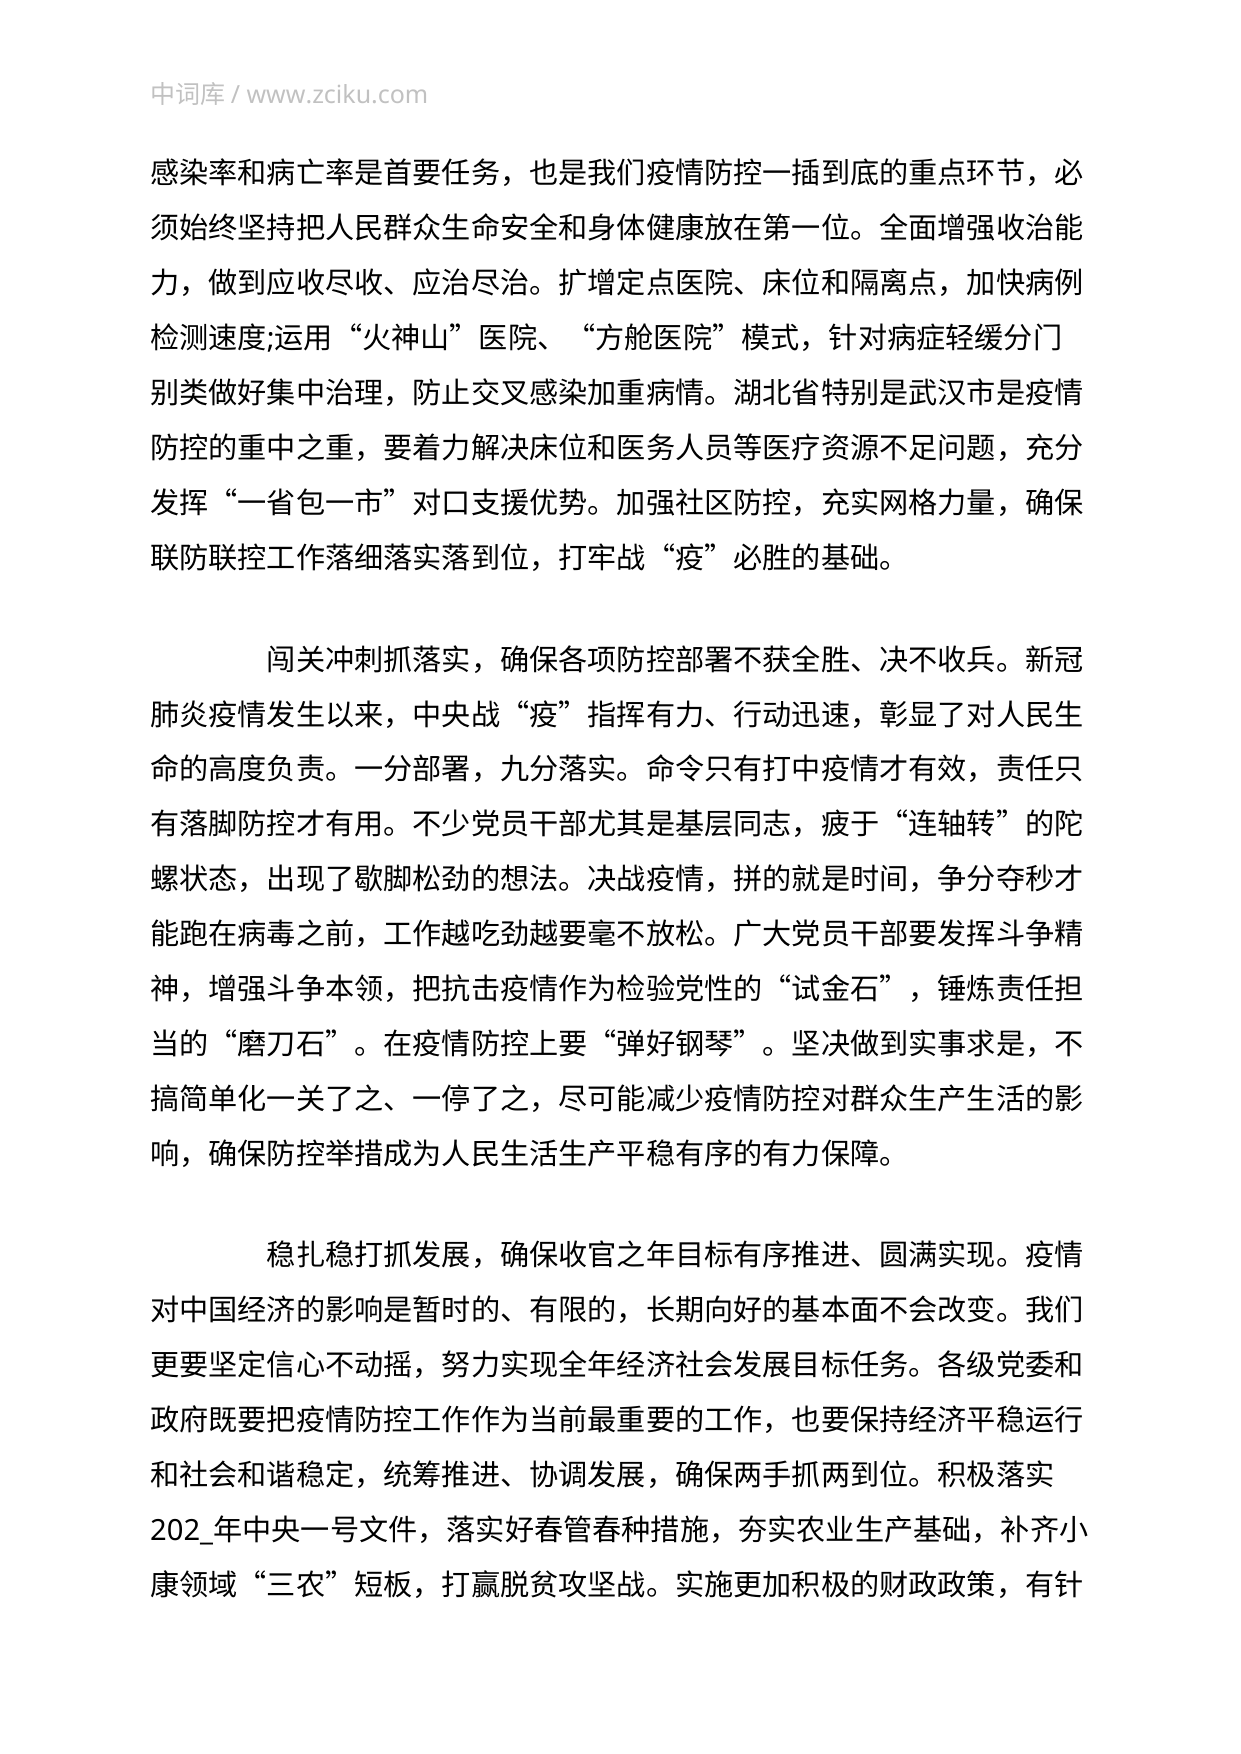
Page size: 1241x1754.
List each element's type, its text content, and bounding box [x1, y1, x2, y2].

text 闯关冲刺抓落实，确保各项防控部署不获全胜、决不收兵。新冠肺炎疫情发生以来，中央战“疫”指挥有力、行动迅速，彰显了对人民生命的高度负责。一分部署，九分落实。命令只有打中疫情才有效，责任只有落脚防控才有用。不少党员干部尤其是基层同志，疲于“连轴转”的陀螺状态，出现了歇脚松劲的想法。决战疫情，拼的就是时间，争分夺秒才能跑在病毒之前，工作越吃劲越要毫不放松。广大党员干部要发挥斗争精神，增强斗争本领，把抗击疫情作为检验党性的“试金石”，锤炼责任担当的“磨刀石”。在疫情防控上要“弹好钢琴”。坚决做到实事求是，不搞简单化一关了之、一停了之，尽可能减少疫情防控对群众生产生活的影响，确保防控举措成为人民生活生产平稳有序的有力保障。 [150, 636, 1090, 1172]
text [150, 150, 1090, 577]
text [150, 1232, 1090, 1604]
